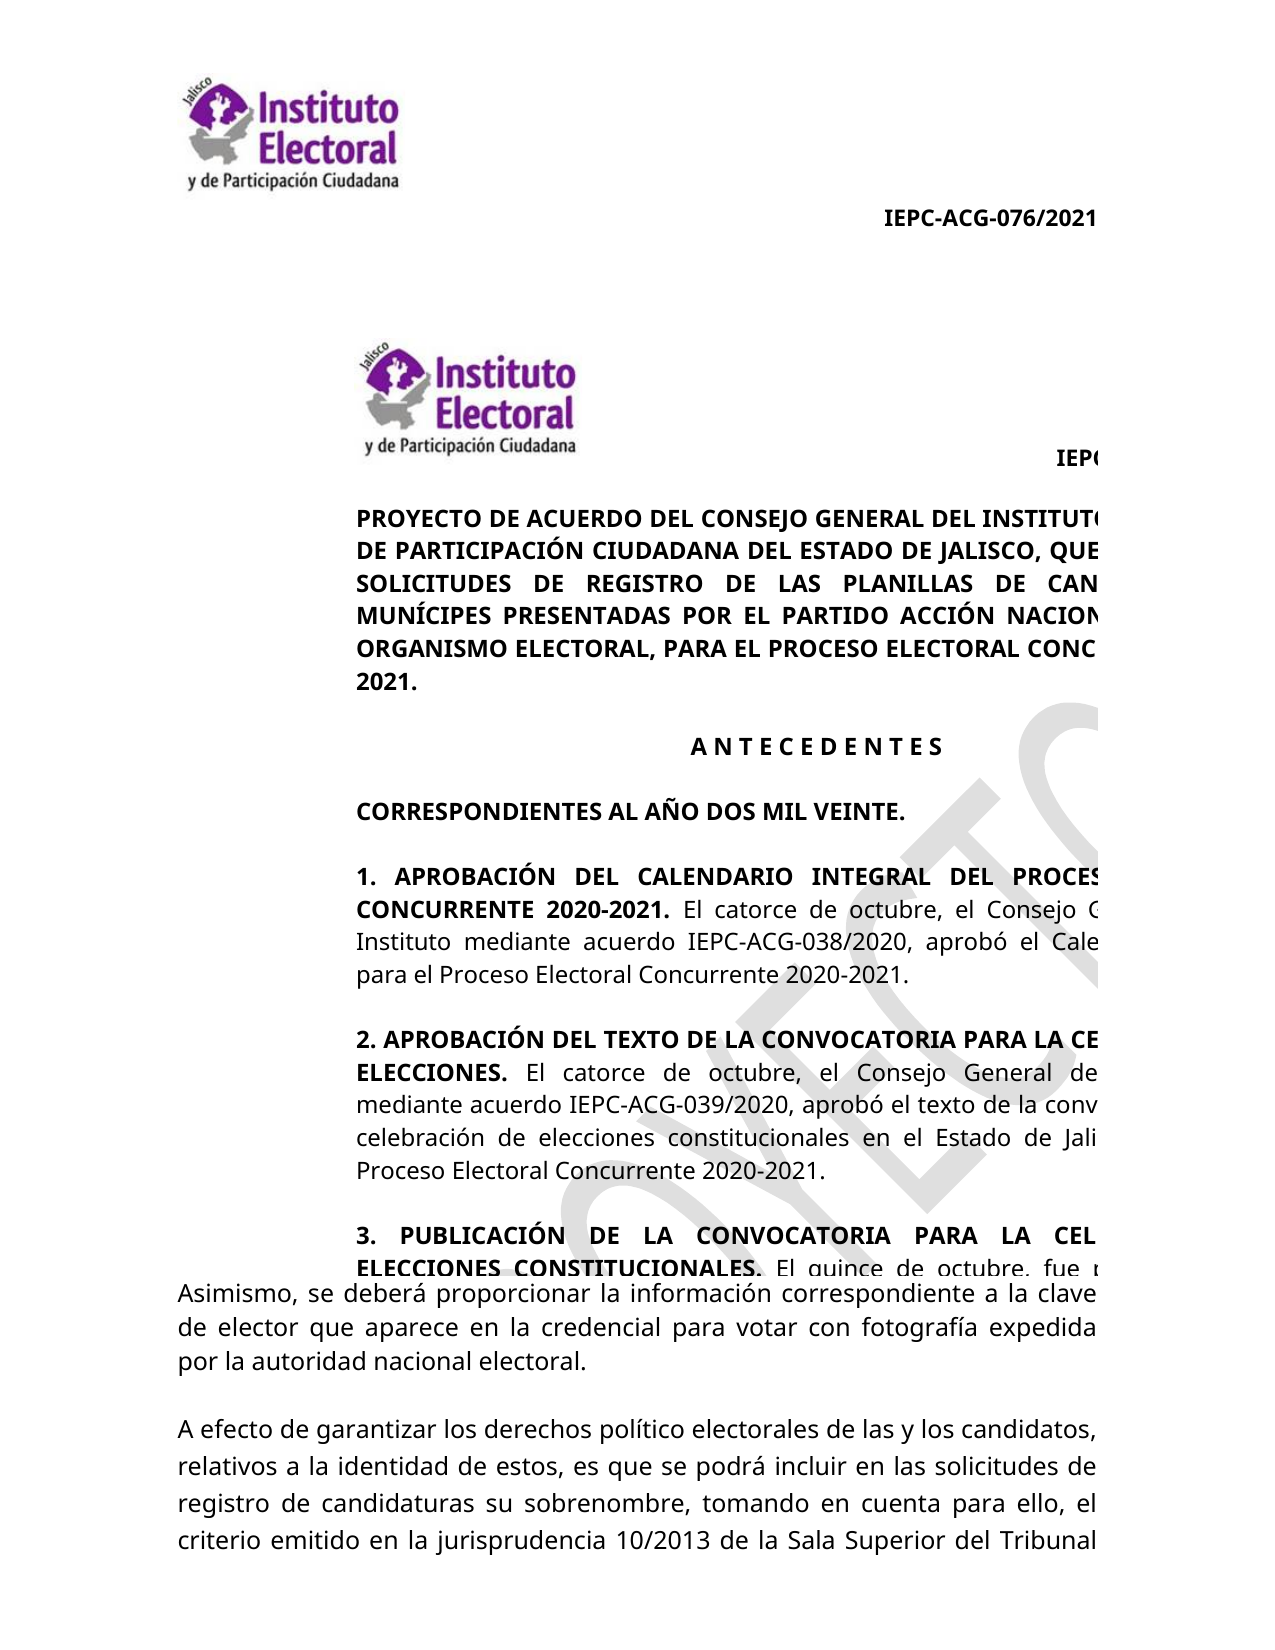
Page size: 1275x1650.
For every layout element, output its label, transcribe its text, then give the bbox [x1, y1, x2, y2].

text Asimismo, se deberá proporcionar la información correspondiente a la clave de elector que aparece en la credencial para votar con fotografía expedida por la autoridad nacional electoral. [177, 1276, 1098, 1378]
text A efecto de garantizar los derechos político electorales de las y los candidatos, relativos a la identidad de estos, es que se podrá incluir en las solicitudes de registro de candidaturas su sobrenombre, tomando en cuenta para ello, el criterio emitido en la jurisprudencia 10/2013 de la Sala Superior del Tribunal Electoral del Poder Judicial de la Federación, a efecto de que sea considerado e incluido en la boleta electoral correspondiente. [177, 1412, 1098, 1556]
picture [177, 73, 406, 202]
